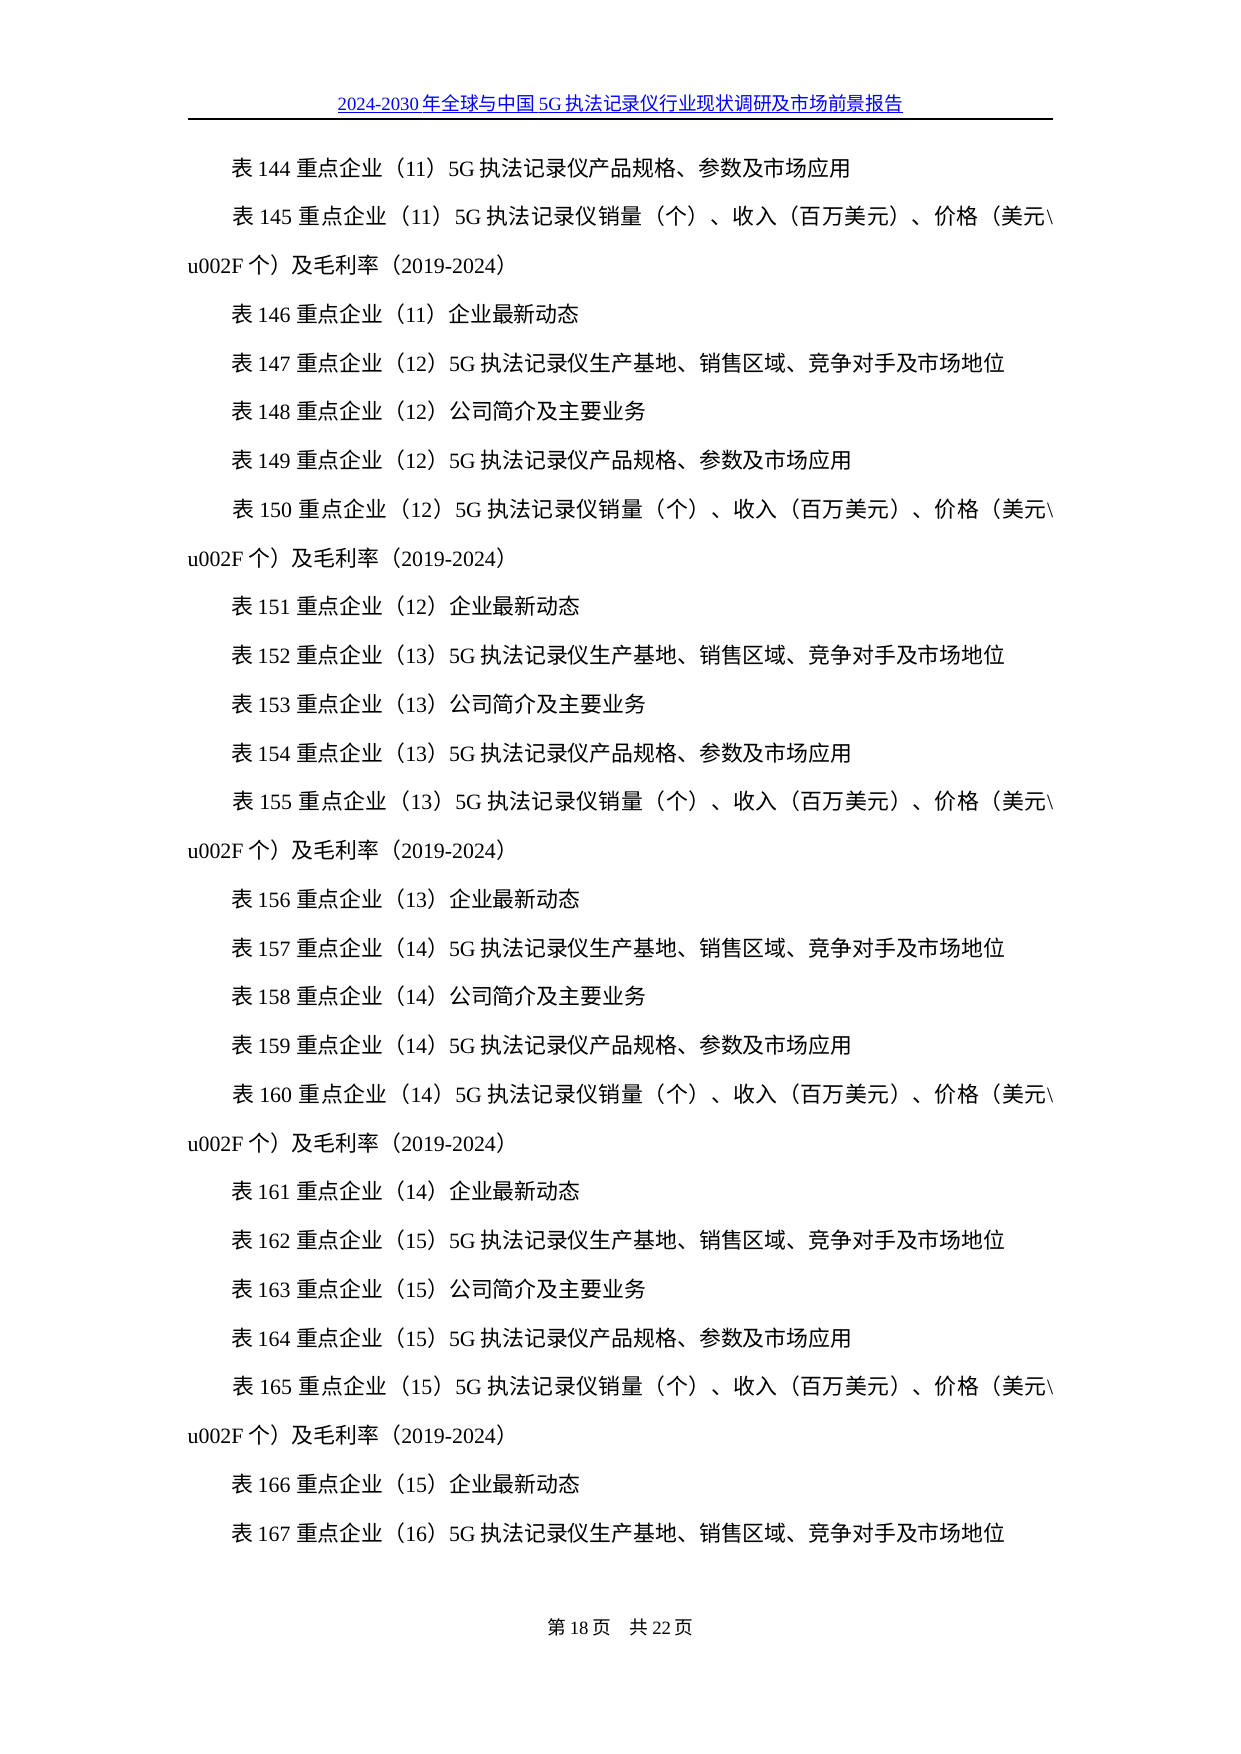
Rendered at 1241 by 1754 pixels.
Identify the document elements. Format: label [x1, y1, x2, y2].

text [187, 150, 1053, 1548]
